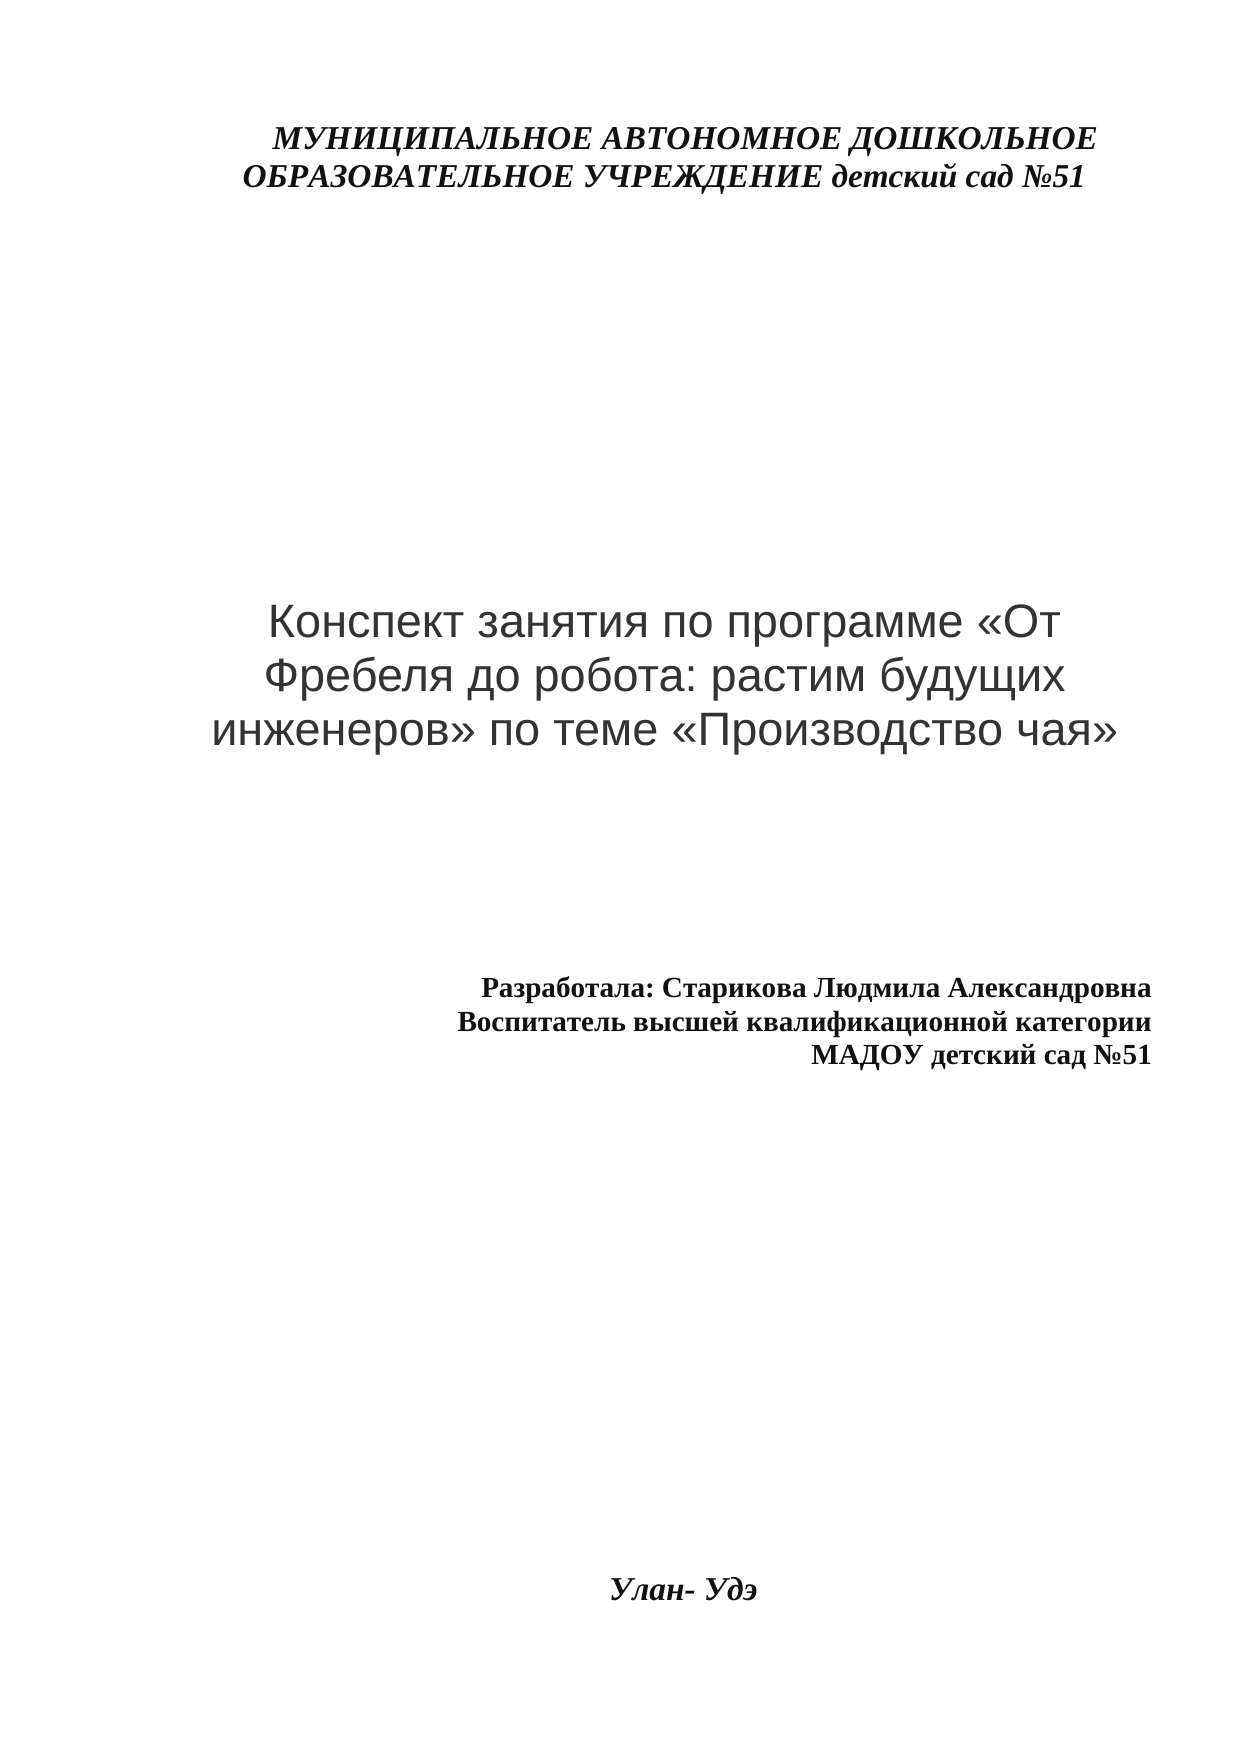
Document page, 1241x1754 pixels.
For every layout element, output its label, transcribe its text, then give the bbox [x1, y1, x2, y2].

text МУНИЦИПАЛЬНОЕ АВТОНОМНОЕ ДОШКОЛЬНОЕ ОБРАЗОВАТЕЛЬНОЕ УЧРЕЖДЕНИЕ детский сад №51 [177, 118, 1152, 195]
text Разработала: Старикова Людмила Александровна [177, 970, 1152, 1004]
text МАДОУ детский сад №51 [177, 1037, 1152, 1071]
text Конспект занятия по программе «От Фребеля до робота: растим будущих инженеров» по теме «Производство чая» [177, 594, 1152, 756]
text Воспитатель высшей квалификационной категории [177, 1004, 1152, 1037]
text Улан- Удэ [177, 1569, 1152, 1607]
